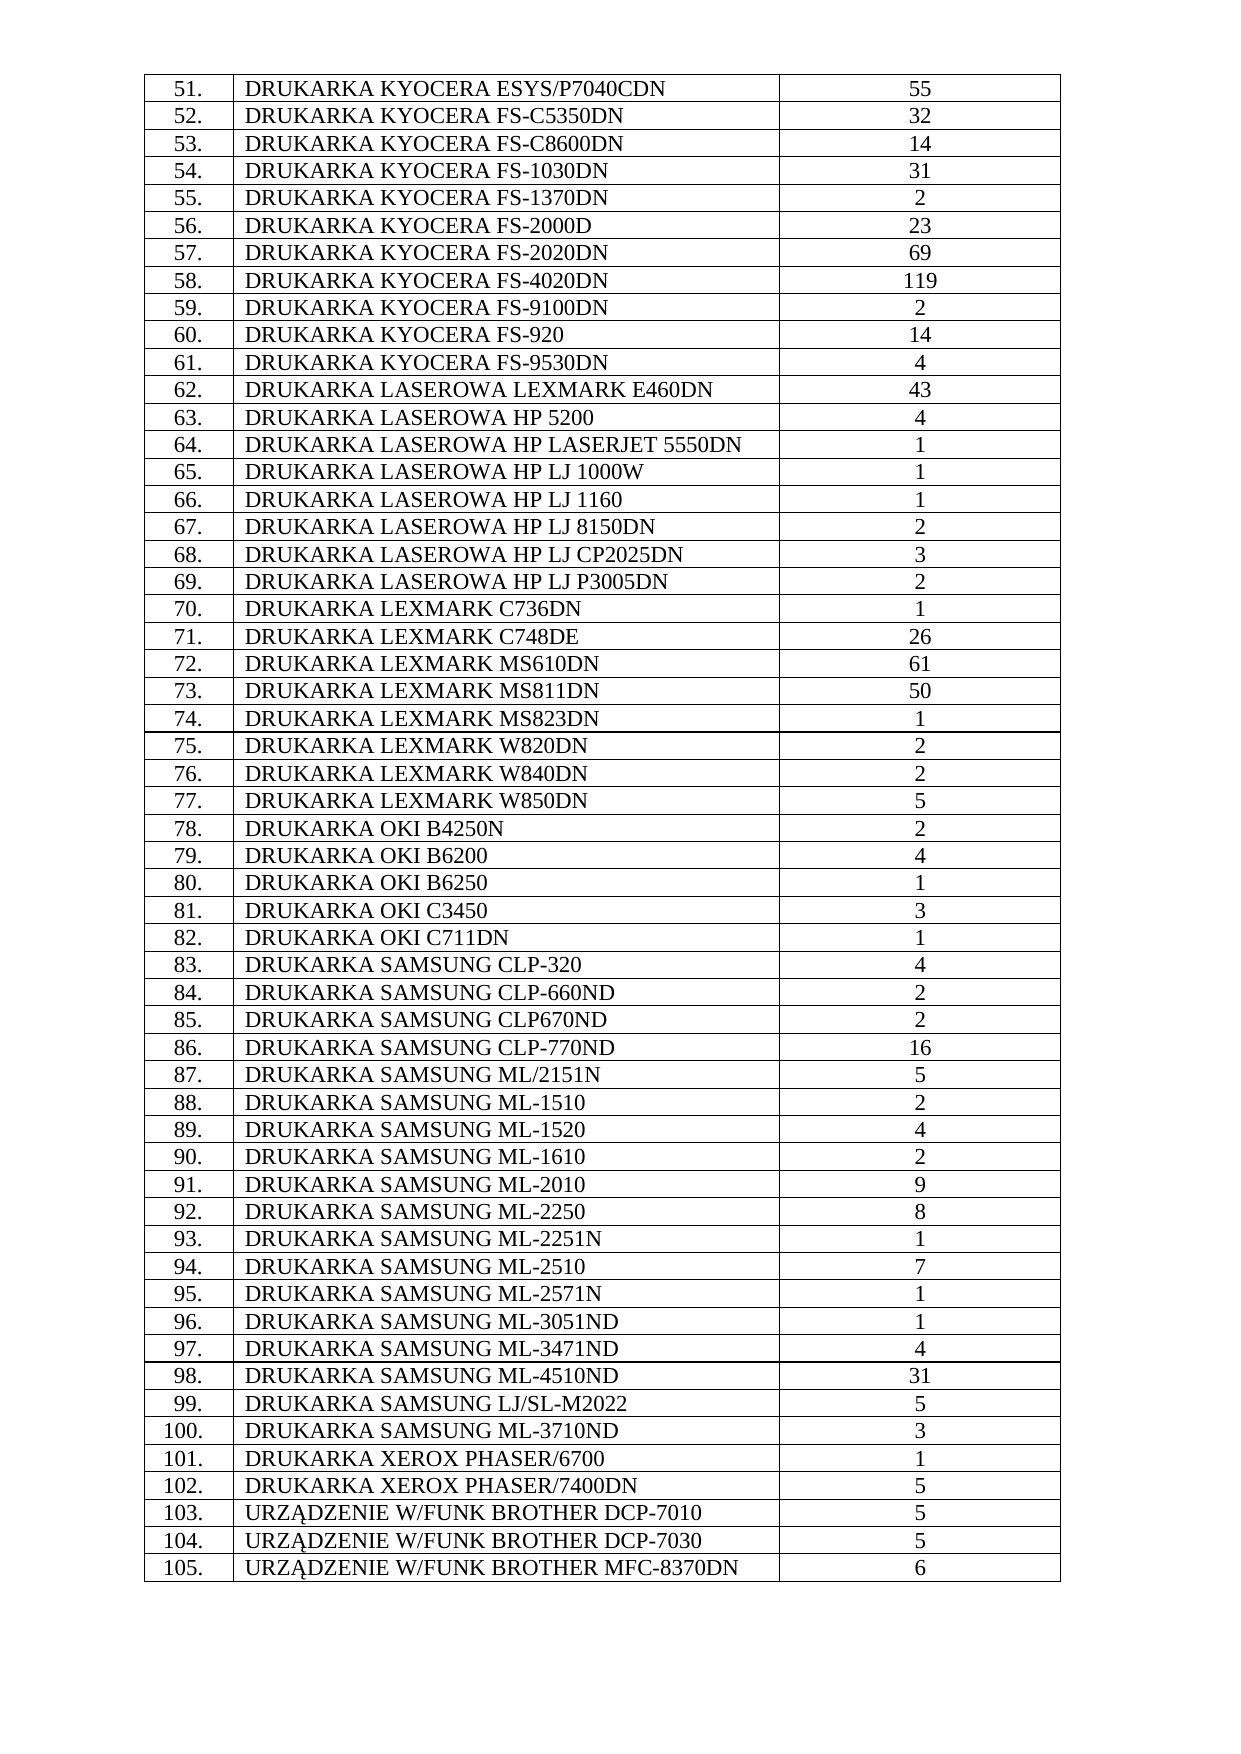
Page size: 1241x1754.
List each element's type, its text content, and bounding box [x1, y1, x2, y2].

table_cell [145, 1554, 233, 1581]
table_cell 2 [780, 185, 1060, 211]
table_cell 5 [780, 1527, 1060, 1553]
table_cell [145, 1253, 233, 1279]
table_cell [145, 75, 233, 101]
table_cell [145, 1198, 233, 1224]
table_cell DRUKARKA KYOCERA FS-C8600DN [234, 130, 779, 156]
table_cell 1 [780, 1226, 1060, 1252]
table_cell DRUKARKA SAMSUNG ML-1510 [234, 1089, 779, 1115]
table_cell [145, 733, 233, 759]
table_cell DRUKARKA SAMSUNG ML-2251N [234, 1226, 779, 1252]
table_cell [145, 541, 233, 567]
table_cell DRUKARKA OKI B6200 [234, 842, 779, 868]
table_cell DRUKARKA LEXMARK W820DN [234, 733, 779, 759]
table_cell 119 [780, 267, 1060, 293]
table_cell [145, 869, 233, 896]
table_cell 31 [780, 1363, 1060, 1389]
table_cell DRUKARKA OKI C711DN [234, 924, 779, 951]
table_cell 4 [780, 842, 1060, 868]
table_cell [145, 1226, 233, 1252]
table_cell 2 [780, 568, 1060, 594]
table_cell [145, 1335, 233, 1361]
table_cell DRUKARKA LEXMARK W840DN [234, 760, 779, 786]
table_cell DRUKARKA SAMSUNG ML-1610 [234, 1143, 779, 1170]
table_cell [145, 1061, 233, 1087]
table_cell [145, 1006, 233, 1033]
table_cell DRUKARKA KYOCERA FS-C5350DN [234, 102, 779, 129]
table_cell DRUKARKA SAMSUNG CLP670ND [234, 1006, 779, 1033]
table_cell 7 [780, 1253, 1060, 1279]
table_cell [145, 1280, 233, 1307]
table_cell 1 [780, 1280, 1060, 1307]
table_cell 4 [780, 404, 1060, 430]
table_cell [145, 349, 233, 375]
table_cell DRUKARKA SAMSUNG ML-2510 [234, 1253, 779, 1279]
table_cell URZĄDZENIE W/FUNK BROTHER MFC-8370DN [234, 1554, 779, 1581]
table_cell 2 [780, 815, 1060, 841]
table_cell DRUKARKA SAMSUNG ML/2151N [234, 1061, 779, 1087]
table_cell [145, 459, 233, 485]
table_cell [145, 815, 233, 841]
table_cell DRUKARKA KYOCERA FS-9100DN [234, 294, 779, 320]
table_cell [145, 1034, 233, 1060]
table_cell DRUKARKA KYOCERA ESYS/P7040CDN [234, 75, 779, 101]
table_cell DRUKARKA SAMSUNG ML-3710ND [234, 1417, 779, 1444]
table_cell [145, 1417, 233, 1444]
table_cell 2 [780, 979, 1060, 1005]
table_cell 26 [780, 623, 1060, 649]
table_cell DRUKARKA SAMSUNG CLP-770ND [234, 1034, 779, 1060]
table_cell URZĄDZENIE W/FUNK BROTHER DCP-7010 [234, 1500, 779, 1526]
table_cell [145, 513, 233, 539]
table_cell 16 [780, 1034, 1060, 1060]
table_cell DRUKARKA KYOCERA FS-2020DN [234, 239, 779, 266]
table_cell [145, 1089, 233, 1115]
table_cell [145, 1308, 233, 1334]
table_cell 3 [780, 1417, 1060, 1444]
table_cell [145, 1390, 233, 1416]
table_cell DRUKARKA LASEROWA HP 5200 [234, 404, 779, 430]
table_cell 2 [780, 1089, 1060, 1115]
table_cell 2 [780, 1006, 1060, 1033]
table_cell DRUKARKA SAMSUNG ML-4510ND [234, 1363, 779, 1389]
table_cell DRUKARKA SAMSUNG CLP-320 [234, 952, 779, 978]
table_cell [145, 239, 233, 266]
table_cell [145, 1472, 233, 1498]
table_cell [145, 1363, 233, 1389]
table_cell DRUKARKA XEROX PHASER/6700 [234, 1445, 779, 1471]
table_cell DRUKARKA OKI B4250N [234, 815, 779, 841]
table_cell DRUKARKA OKI C3450 [234, 897, 779, 923]
table_cell DRUKARKA SAMSUNG ML-3051ND [234, 1308, 779, 1334]
table_cell 4 [780, 1116, 1060, 1142]
table_cell 5 [780, 1472, 1060, 1498]
table_cell DRUKARKA KYOCERA FS-9530DN [234, 349, 779, 375]
table_cell 55 [780, 75, 1060, 101]
table_cell DRUKARKA SAMSUNG CLP-660ND [234, 979, 779, 1005]
table_cell [145, 376, 233, 403]
table_cell [145, 952, 233, 978]
table_cell DRUKARKA OKI B6250 [234, 869, 779, 896]
table_cell [145, 1445, 233, 1471]
table_cell [145, 924, 233, 951]
table_cell DRUKARKA LEXMARK MS610DN [234, 650, 779, 677]
table_cell DRUKARKA SAMSUNG ML-3471ND [234, 1335, 779, 1361]
table_cell [145, 157, 233, 183]
table_cell 50 [780, 678, 1060, 704]
table_cell [145, 678, 233, 704]
table_cell [145, 1171, 233, 1197]
table_cell [145, 294, 233, 320]
table_cell 8 [780, 1198, 1060, 1224]
table_cell [145, 623, 233, 649]
table_cell DRUKARKA KYOCERA FS-4020DN [234, 267, 779, 293]
table_cell [145, 321, 233, 348]
table_cell 5 [780, 1500, 1060, 1526]
table_cell 1 [780, 459, 1060, 485]
table_cell [145, 212, 233, 238]
table_cell 4 [780, 952, 1060, 978]
table_cell DRUKARKA LASEROWA LEXMARK E460DN [234, 376, 779, 403]
table_cell DRUKARKA SAMSUNG ML-2010 [234, 1171, 779, 1197]
table_cell DRUKARKA KYOCERA FS-1370DN [234, 185, 779, 211]
table_cell DRUKARKA LEXMARK MS811DN [234, 678, 779, 704]
table_cell DRUKARKA LASEROWA HP LJ CP2025DN [234, 541, 779, 567]
table_cell DRUKARKA KYOCERA FS-2000D [234, 212, 779, 238]
table_cell 14 [780, 130, 1060, 156]
table_cell [145, 595, 233, 622]
table_cell [145, 1527, 233, 1553]
table_cell 14 [780, 321, 1060, 348]
table_cell 61 [780, 650, 1060, 677]
table_cell DRUKARKA LASEROWA HP LJ P3005DN [234, 568, 779, 594]
table_cell 4 [780, 1335, 1060, 1361]
table_cell DRUKARKA KYOCERA FS-920 [234, 321, 779, 348]
table_cell [145, 486, 233, 512]
table_cell 3 [780, 541, 1060, 567]
table_cell 5 [780, 1390, 1060, 1416]
table_cell 31 [780, 157, 1060, 183]
table_cell DRUKARKA LASEROWA HP LJ 1160 [234, 486, 779, 512]
table_cell 5 [780, 1061, 1060, 1087]
table_cell [145, 1116, 233, 1142]
table_cell DRUKARKA LASEROWA HP LASERJET 5550DN [234, 431, 779, 457]
table_cell URZĄDZENIE W/FUNK BROTHER DCP-7030 [234, 1527, 779, 1553]
table_cell DRUKARKA SAMSUNG ML-2571N [234, 1280, 779, 1307]
table_cell 5 [780, 787, 1060, 813]
table_cell [145, 1500, 233, 1526]
table_cell DRUKARKA LEXMARK MS823DN [234, 705, 779, 731]
table_cell [145, 404, 233, 430]
table_cell 43 [780, 376, 1060, 403]
table_cell 2 [780, 760, 1060, 786]
table_cell 1 [780, 1308, 1060, 1334]
table_cell 2 [780, 1143, 1060, 1170]
table_cell DRUKARKA SAMSUNG LJ/SL-M2022 [234, 1390, 779, 1416]
table_cell DRUKARKA LEXMARK C748DE [234, 623, 779, 649]
table_cell [145, 431, 233, 457]
table_cell 6 [780, 1554, 1060, 1581]
table_cell [145, 102, 233, 129]
table_cell 69 [780, 239, 1060, 266]
table_cell [145, 979, 233, 1005]
table_cell [145, 130, 233, 156]
table_cell DRUKARKA KYOCERA FS-1030DN [234, 157, 779, 183]
table_cell DRUKARKA LEXMARK W850DN [234, 787, 779, 813]
table_cell DRUKARKA SAMSUNG ML-1520 [234, 1116, 779, 1142]
table_cell 3 [780, 897, 1060, 923]
table_cell 23 [780, 212, 1060, 238]
table_cell DRUKARKA LASEROWA HP LJ 8150DN [234, 513, 779, 539]
table_cell [145, 1143, 233, 1170]
table_cell 1 [780, 705, 1060, 731]
table_cell 1 [780, 924, 1060, 951]
table_cell [145, 760, 233, 786]
table_cell [145, 705, 233, 731]
table_cell 1 [780, 869, 1060, 896]
table_cell DRUKARKA LEXMARK C736DN [234, 595, 779, 622]
table_cell [145, 267, 233, 293]
table_cell 2 [780, 733, 1060, 759]
table_cell DRUKARKA XEROX PHASER/7400DN [234, 1472, 779, 1498]
table_cell [145, 568, 233, 594]
table_cell 2 [780, 513, 1060, 539]
table_cell [145, 185, 233, 211]
table_cell 32 [780, 102, 1060, 129]
table_cell 2 [780, 294, 1060, 320]
table_cell 4 [780, 349, 1060, 375]
table_cell DRUKARKA SAMSUNG ML-2250 [234, 1198, 779, 1224]
table_cell [145, 842, 233, 868]
table_cell 1 [780, 595, 1060, 622]
table_cell 9 [780, 1171, 1060, 1197]
table_cell DRUKARKA LASEROWA HP LJ 1000W [234, 459, 779, 485]
table_cell [145, 787, 233, 813]
table_cell 1 [780, 1445, 1060, 1471]
table_cell 1 [780, 431, 1060, 457]
table_cell [145, 897, 233, 923]
table_cell 1 [780, 486, 1060, 512]
table_cell [145, 650, 233, 677]
